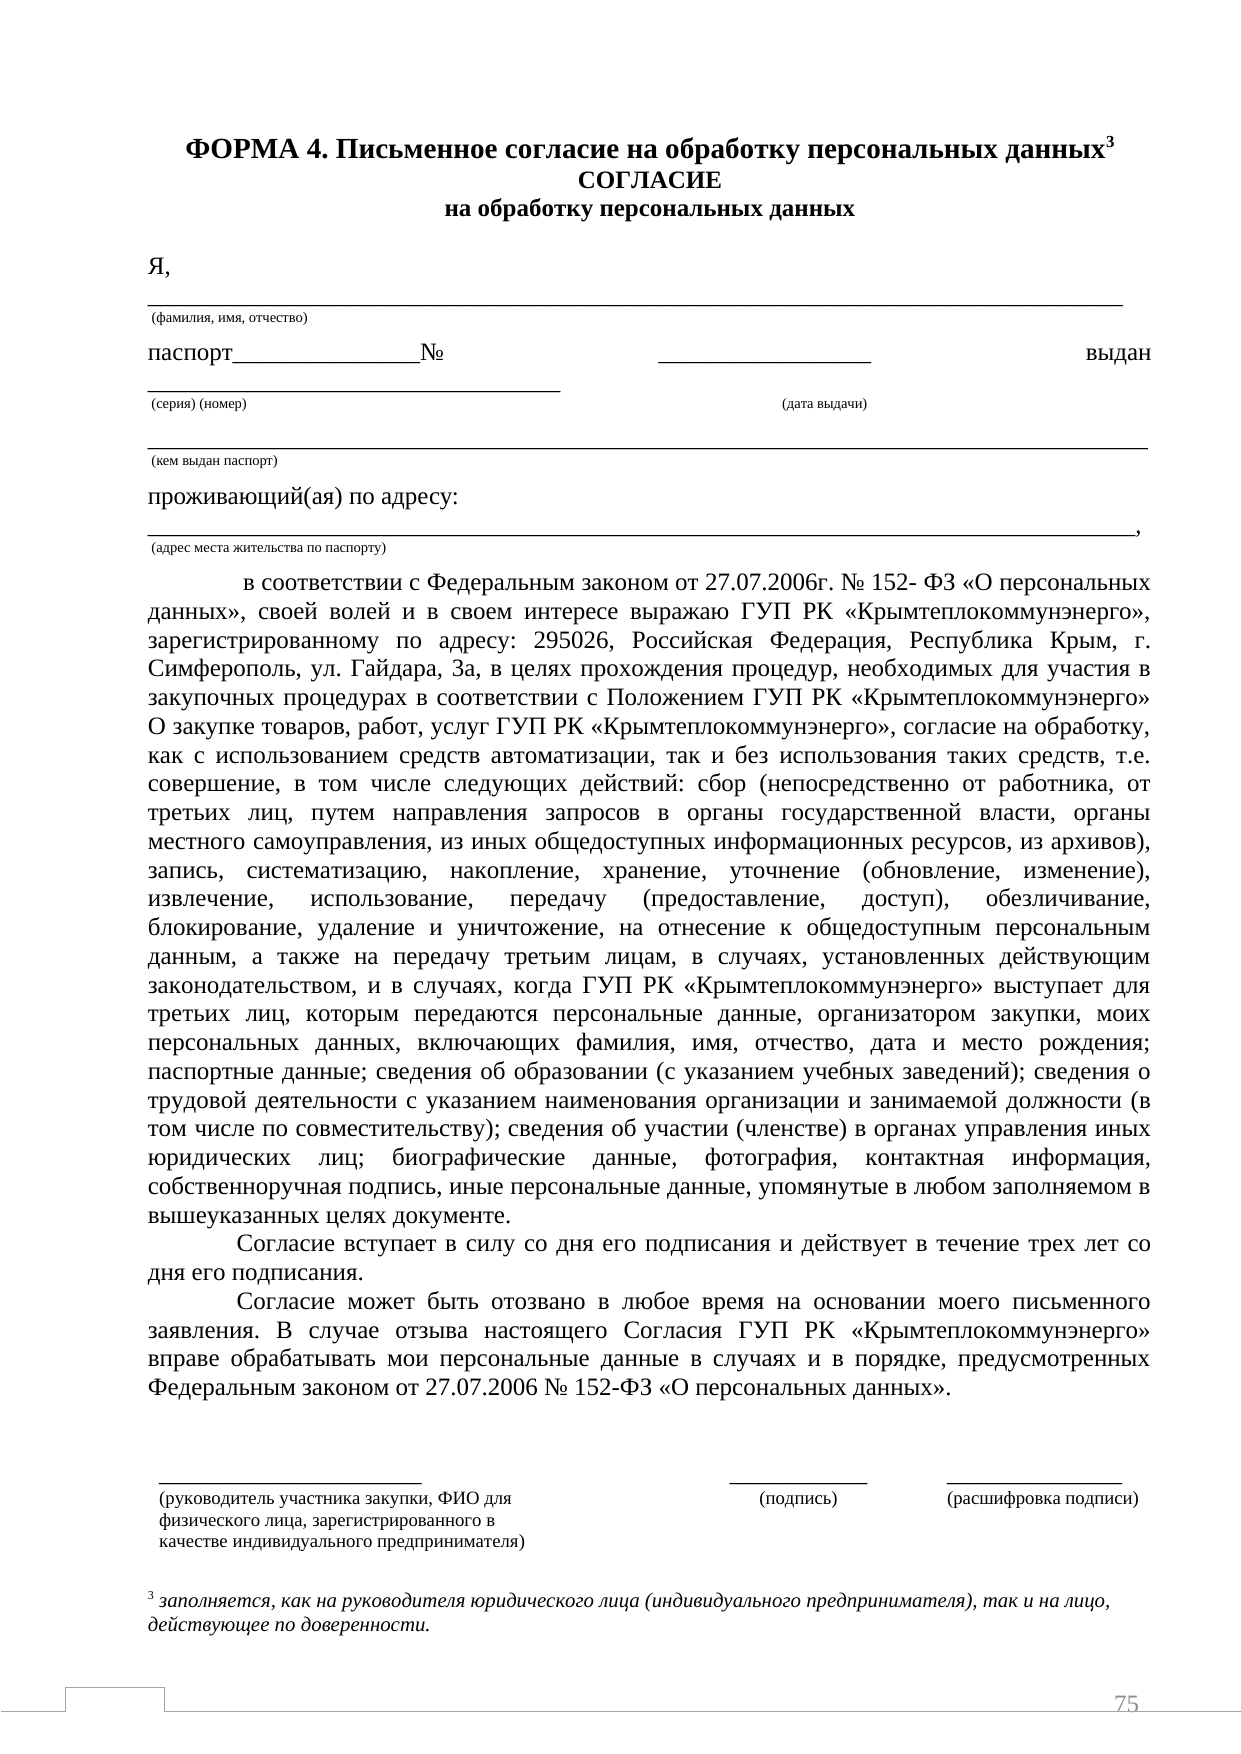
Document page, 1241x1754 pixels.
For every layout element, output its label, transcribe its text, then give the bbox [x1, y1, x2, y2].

text _______________________________________________________________________________, [148, 510, 1152, 538]
table_header ___________ [558, 1459, 936, 1487]
text (кем выдан паспорт) [148, 452, 1152, 481]
text паспорт_______________№ _________________ выдан _________________________________ [148, 337, 1152, 395]
table_cell (руководитель участника закупки, ФИО для физического лица, зарегистрированного в качестве индивидуального предпринимателя) [148, 1487, 558, 1552]
text Я, ______________________________________________________________________________ [148, 251, 1152, 308]
text в соответствии с Федеральным законом от 27.07.2006г. № 152- ФЗ «О персональных данных», своей волей и в своем интересе выражаю ГУП РК «Крымтеплокоммунэнерго», зарегистрированному по адресу: 295026, Российская Федерация, Республика Крым, г. Симферополь, ул. Гайдара, 3а, в целях прохождения процедур, необходимых для участия в закупочных процедурах в соответствии с Положением ГУП РК «Крымтеплокоммунэнерго» О закупке товаров, работ, услуг ГУП РК «Крымтеплокоммунэнерго», согласие на обработку, как с использованием средств автоматизации, так и без использования таких средств, т.е. совершение, в том числе следующих действий: сбор (непосредственно от работника, от третьих лиц, путем направления запросов в органы государственной власти, органы местного самоуправления, из иных общедоступных информационных ресурсов, из архивов), запись, систематизацию, накопление, хранение, уточнение (обновление, изменение), извлечение, использование, передачу (предоставление, доступ), обезличивание, блокирование, удаление и уничтожение, на отнесение к общедоступным персональным данным, а также на передачу третьим лицам, в случаях, установленных действующим законодательством, и в случаях, когда ГУП РК «Крымтеплокоммунэнерго» выступает для третьих лиц, которым передаются персональные данные, организатором закупки, моих персональных данных, включающих фамилия, имя, отчество, дата и место рождения; паспортные данные; сведения об образовании (с указанием учебных заведений); сведения о трудовой деятельности с указанием наименования организации и занимаемой должности (в том числе по совместительству); сведения об участии (членстве) в органах управления иных юридических лиц; биографические данные, фотография, контактная информация, собственноручная подпись, иные персональные данные, упомянутые в любом заполняемом в вышеуказанных целях документе. [148, 567, 1152, 1228]
text ________________________________________________________________________________ [148, 423, 1152, 452]
text ФОРМА 4. Письменное согласие на обработку персональных данных [148, 131, 1152, 165]
text СОГЛАСИЕ [148, 165, 1152, 193]
text (серия) (номер) (дата выдачи) [148, 395, 1152, 423]
text проживающий(ая) по адресу: [148, 481, 1152, 510]
table_cell (расшифровка подписи) [936, 1487, 1207, 1552]
text Согласие может быть отозвано в любое время на основании моего письменного заявления. В случае отзыва настоящего Согласия ГУП РК «Крымтеплокоммунэнерго» вправе обрабатывать мои персональные данные в случаях и в порядке, предусмотренных Федеральным законом от 27.07.2006 № 152-ФЗ «О персональных данных». [148, 1286, 1152, 1401]
text (адрес места жительства по паспорту) [148, 538, 1152, 567]
text (фамилия, имя, отчество) [148, 308, 1152, 337]
table_header _____________________ [148, 1459, 558, 1487]
table_header ______________ [936, 1459, 1207, 1487]
text Согласие вступает в силу со дня его подписания и действует в течение трех лет со дня его подписания. [148, 1228, 1152, 1286]
text на обработку персональных данных [148, 193, 1152, 222]
table_cell (подпись) [558, 1487, 936, 1552]
